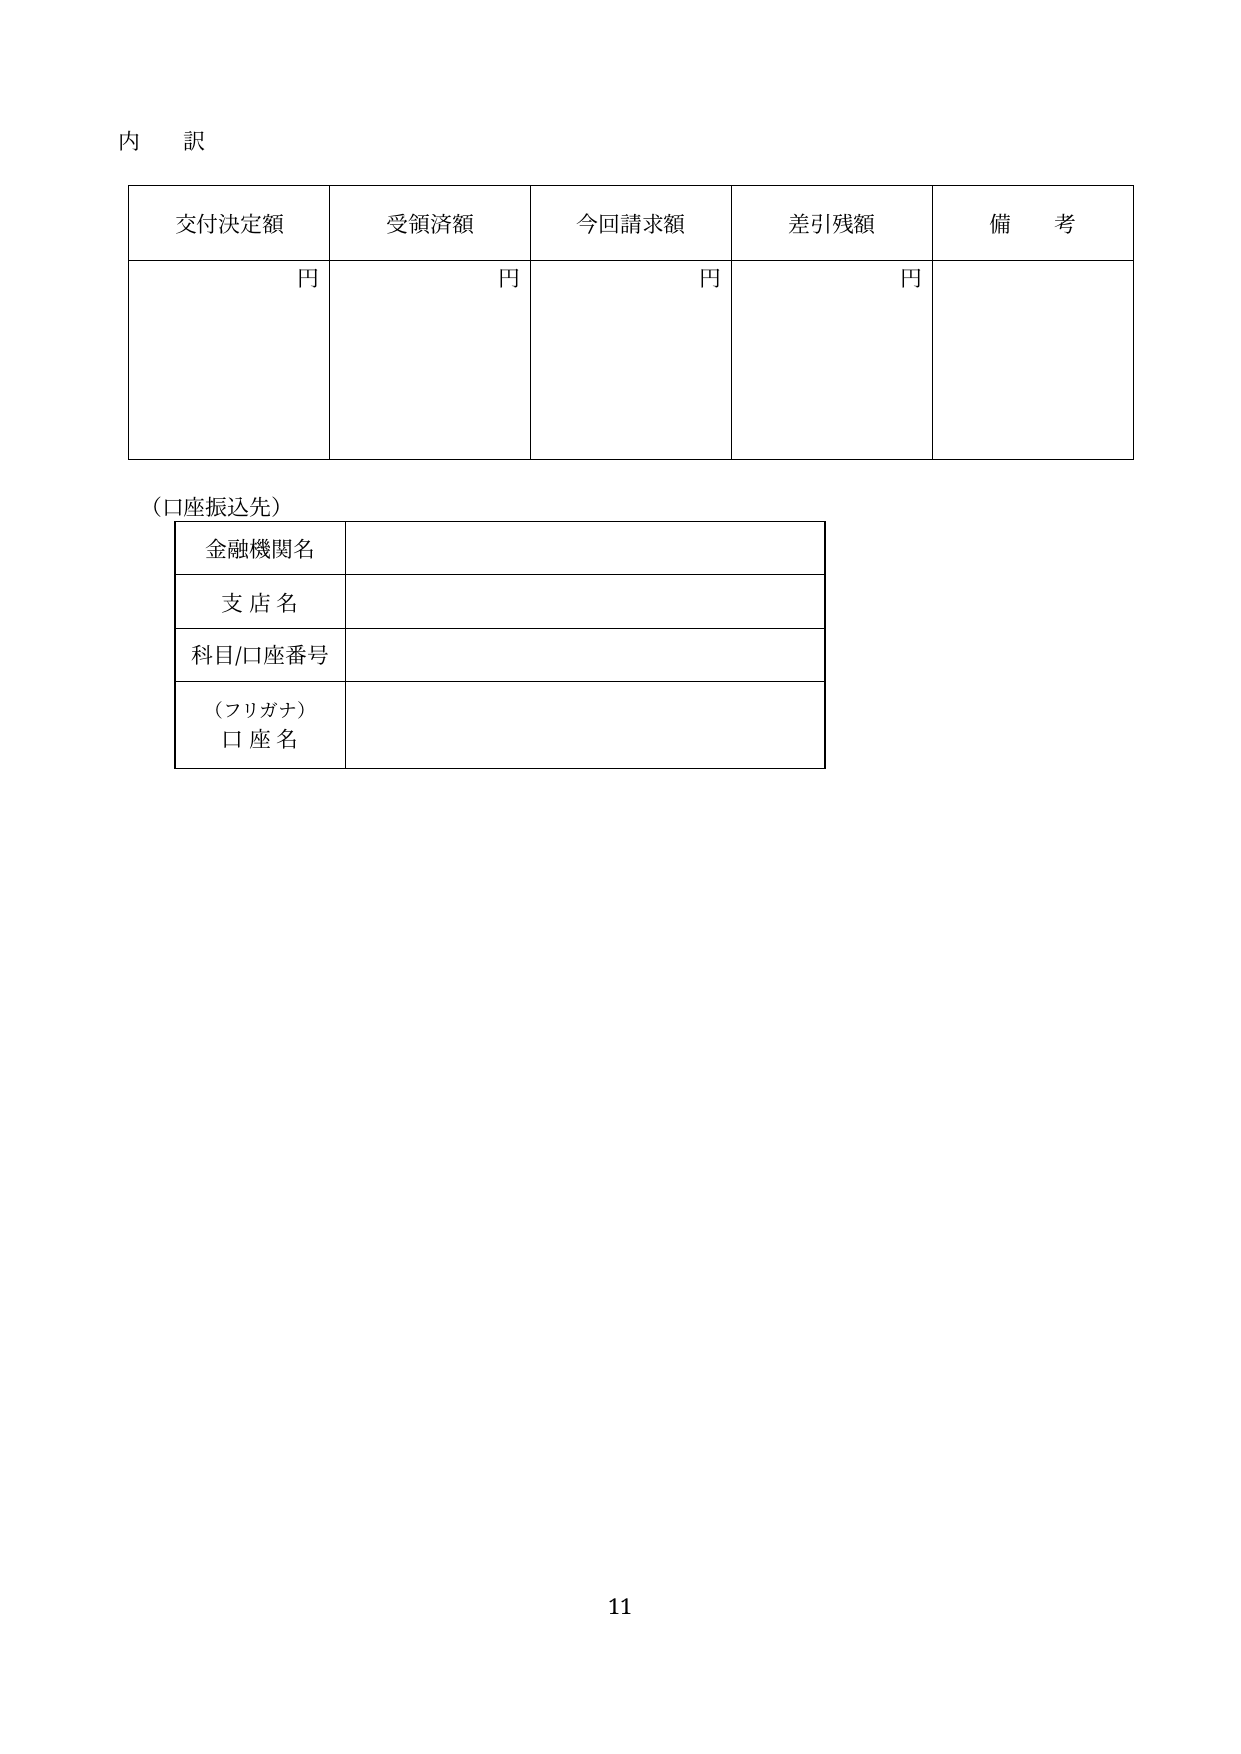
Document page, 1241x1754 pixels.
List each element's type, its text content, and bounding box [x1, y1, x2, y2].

table_header [346, 522, 824, 574]
table_cell [346, 682, 824, 768]
table_header 今回請求額 [531, 186, 731, 260]
table_cell 支 店 名 [176, 575, 345, 627]
table_cell 科目/口座番号 [176, 629, 345, 681]
table_header 金融機関名 [176, 522, 345, 574]
table_cell 円 [732, 261, 932, 459]
table_cell （フリガナ） 口 座 名 [176, 682, 345, 768]
table_cell [933, 261, 1133, 459]
table_cell 円 [531, 261, 731, 459]
table_header 受領済額 [330, 186, 530, 260]
text （口座振込先） [118, 490, 1122, 521]
table_header 差引残額 [732, 186, 932, 260]
table_cell [346, 575, 824, 627]
table_header 交付決定額 [129, 186, 329, 260]
table_header 備 考 [933, 186, 1133, 260]
text 内 訳 [118, 124, 1122, 156]
table_cell 円 [330, 261, 530, 459]
table_cell 円 [129, 261, 329, 459]
table_cell [346, 629, 824, 681]
